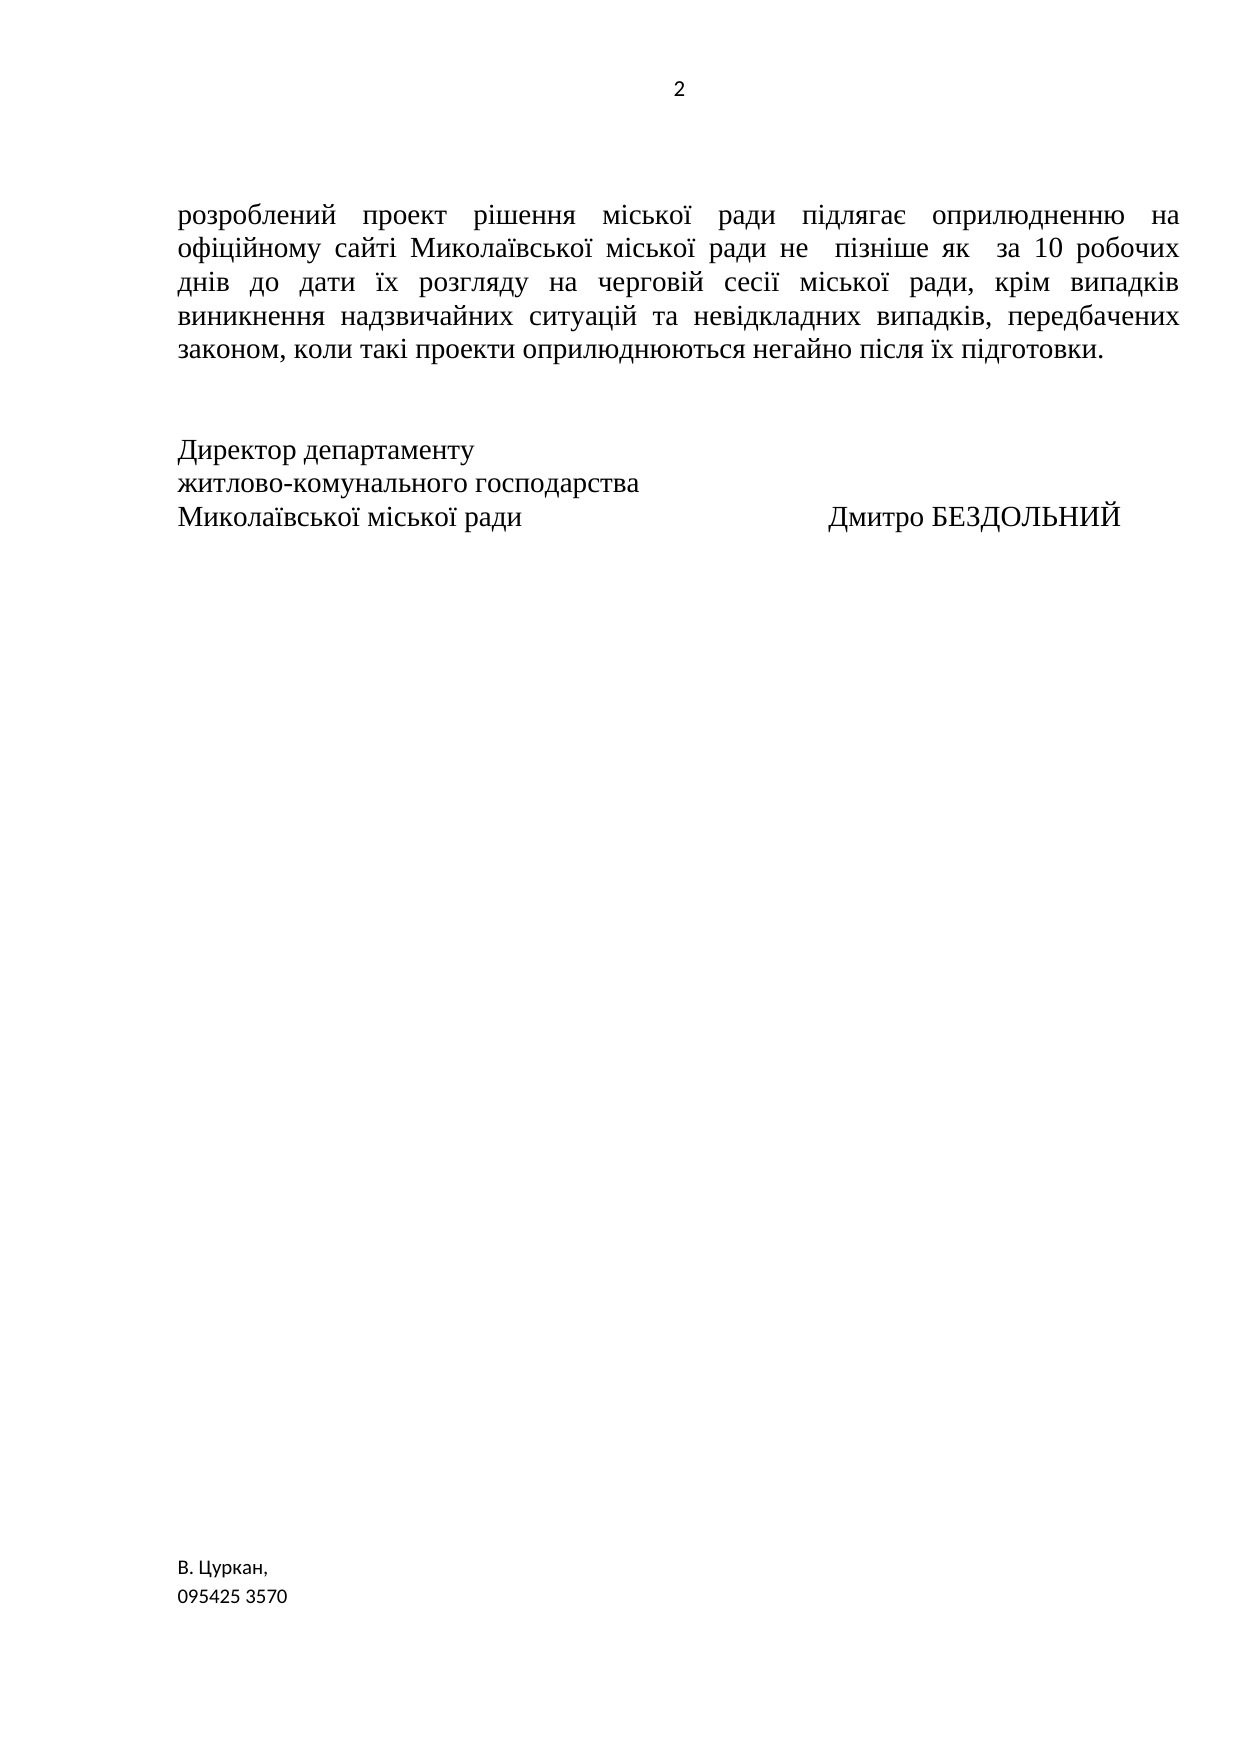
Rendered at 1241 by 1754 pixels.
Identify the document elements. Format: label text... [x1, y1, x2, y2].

text Миколаївської міської ради Дмитро БЕЗДОЛЬНИЙ [177, 499, 1181, 532]
text 095425 3570 [177, 1583, 1181, 1608]
text розроблений проект рішення міської ради підлягає оприлюдненню на офіційному сайті Миколаївської міської ради не пізніше як за 10 робочих днів до дати їх розгляду на черговій сесії міської ради, крім випадків виникнення надзвичайних ситуацій та невідкладних випадків, передбачених законом, коли такі проекти оприлюднюються негайно після їх підготовки. [177, 197, 1181, 365]
text Директор департаменту [177, 432, 1181, 465]
text житлово-комунального господарства [177, 465, 1181, 499]
text В. Цуркан, [177, 1554, 1181, 1579]
